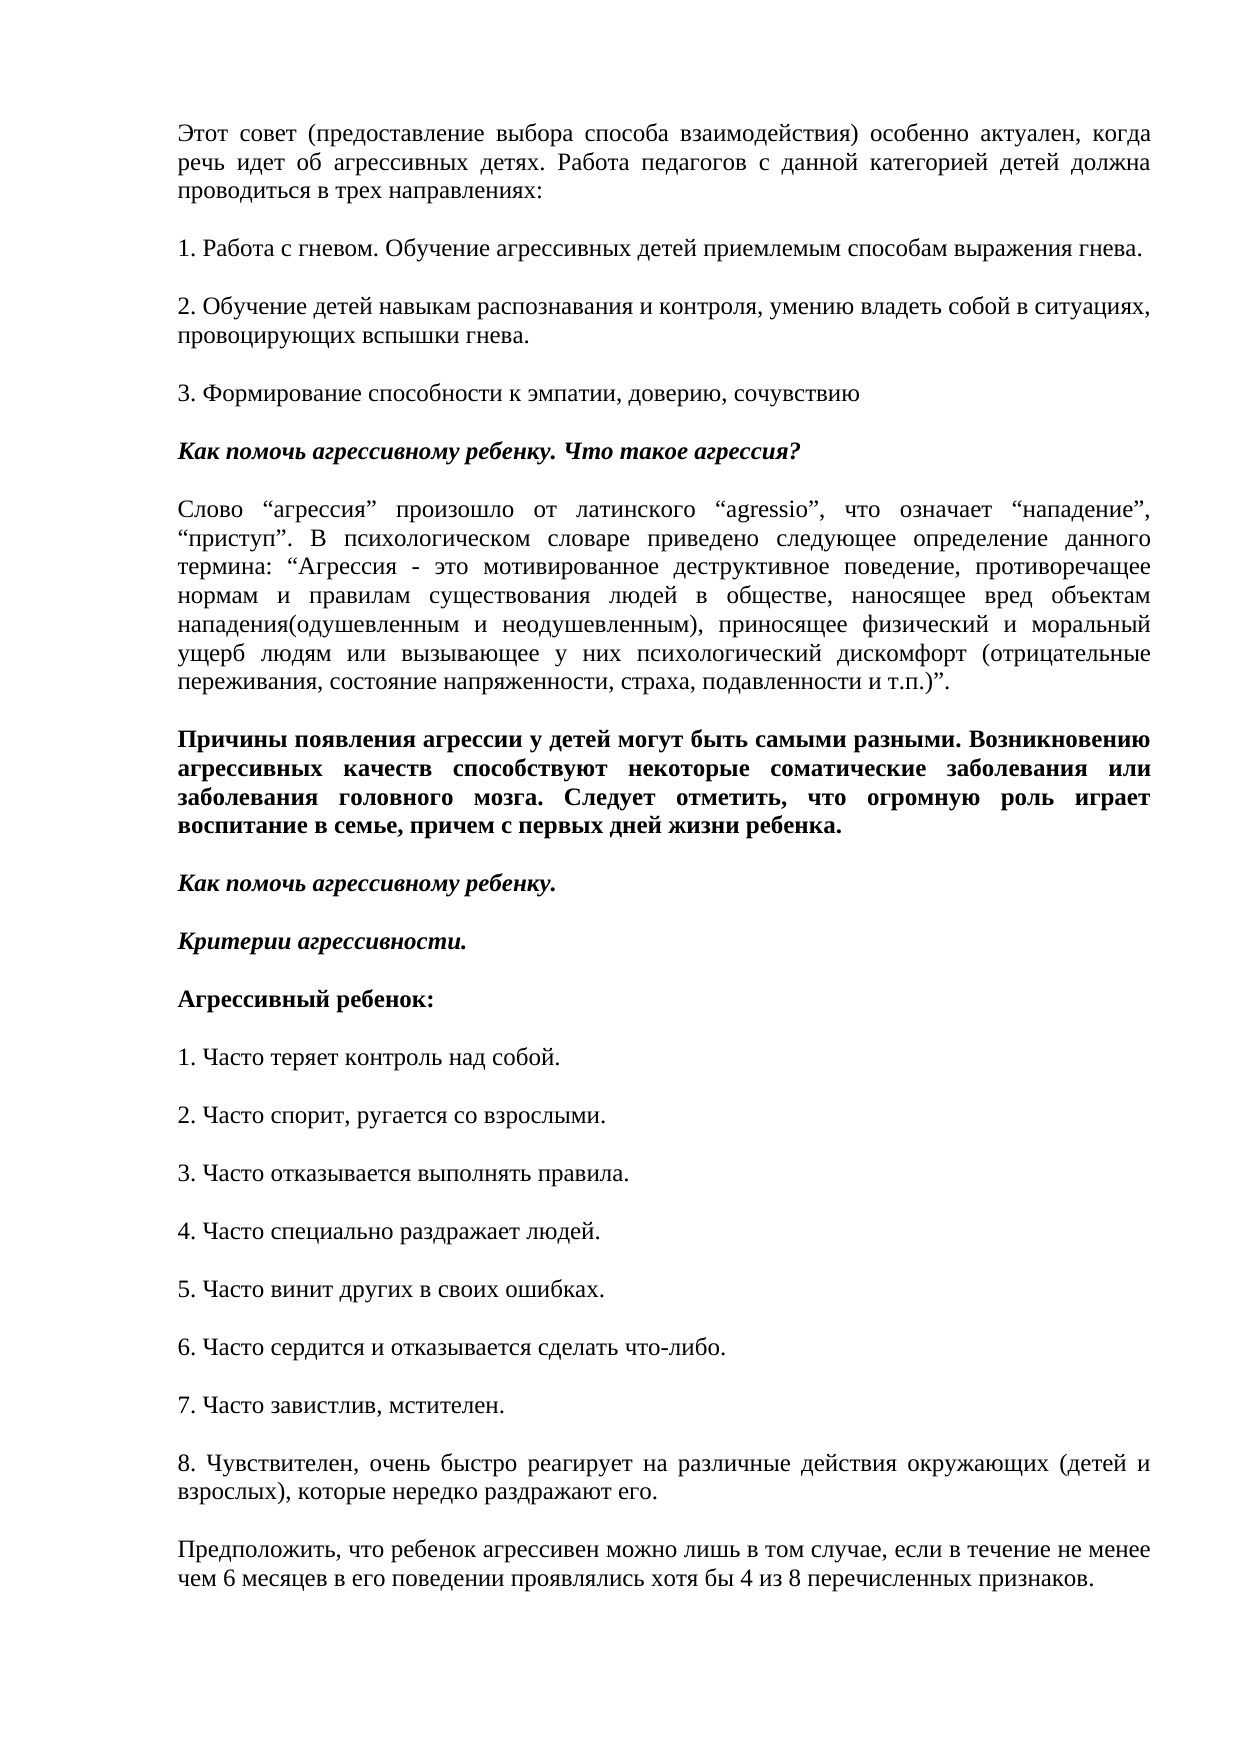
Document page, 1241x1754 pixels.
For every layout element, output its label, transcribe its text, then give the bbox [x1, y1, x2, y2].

text 8. Чувствителен, очень быстро реагирует на различные действия окружающих (детей и взрослых), которые нередко раздражают его. [177, 1448, 1152, 1505]
text Как помочь агрессивному ребенку. [177, 868, 1152, 897]
text 5. Часто винит других в своих ошибках. [177, 1274, 1152, 1303]
text 7. Часто завистлив, мстителен. [177, 1390, 1152, 1418]
text 1. Часто теряет контроль над собой. [177, 1042, 1152, 1071]
text Слово “агрессия” произошло от латинского “agressio”, что означает “нападение”, “приступ”. В психологическом словаре приведено следующее определение данного термина: “Агрессия - это мотивированное деструктивное поведение, противоречащее нормам и правилам существования людей в обществе, наносящее вред объектам нападения(одушевленным и неодушевленным), приносящее физический и моральный ущерб людям или вызывающее у них психологический дискомфорт (отрицательные переживания, состояние напряженности, страха, подавленности и т.п.)”. [177, 494, 1152, 695]
text 3. Часто отказывается выполнять правила. [177, 1158, 1152, 1187]
text 1. Работа с гневом. Обучение агрессивных детей приемлемым способам выражения гнева. [177, 233, 1152, 262]
text Агрессивный ребенок: [177, 984, 1152, 1013]
text Этот совет (предоставление выбора способа взаимодействия) особенно актуален, когда речь идет об агрессивных детях. Работа педагогов с данной категорией детей должна проводиться в трех направлениях: [177, 118, 1152, 204]
text Критерии агрессивности. [177, 926, 1152, 955]
text 3. Формирование способности к эмпатии, доверию, сочувствию [177, 378, 1152, 407]
text 2. Обучение детей навыкам распознавания и контроля, умению владеть собой в ситуациях, провоцирующих вспышки гнева. [177, 291, 1152, 349]
text Предположить, что ребенок агрессивен можно лишь в том случае, если в течение не менее чем 6 месяцев в его поведении проявлялись хотя бы 4 из 8 перечисленных признаков. [177, 1534, 1152, 1592]
text 4. Часто специально раздражает людей. [177, 1216, 1152, 1245]
text 2. Часто спорит, ругается со взрослыми. [177, 1100, 1152, 1129]
text Причины появления агрессии у детей могут быть самыми разными. Возникновению агрессивных качеств способствуют некоторые соматические заболевания или заболевания головного мозга. Следует отметить, что огромную роль играет воспитание в семье, причем с первых дней жизни ребенка. [177, 724, 1152, 839]
text 6. Часто сердится и отказывается сделать что-либо. [177, 1332, 1152, 1361]
text Как помочь агрессивному ребенку. Что такое агрессия? [177, 436, 1152, 465]
